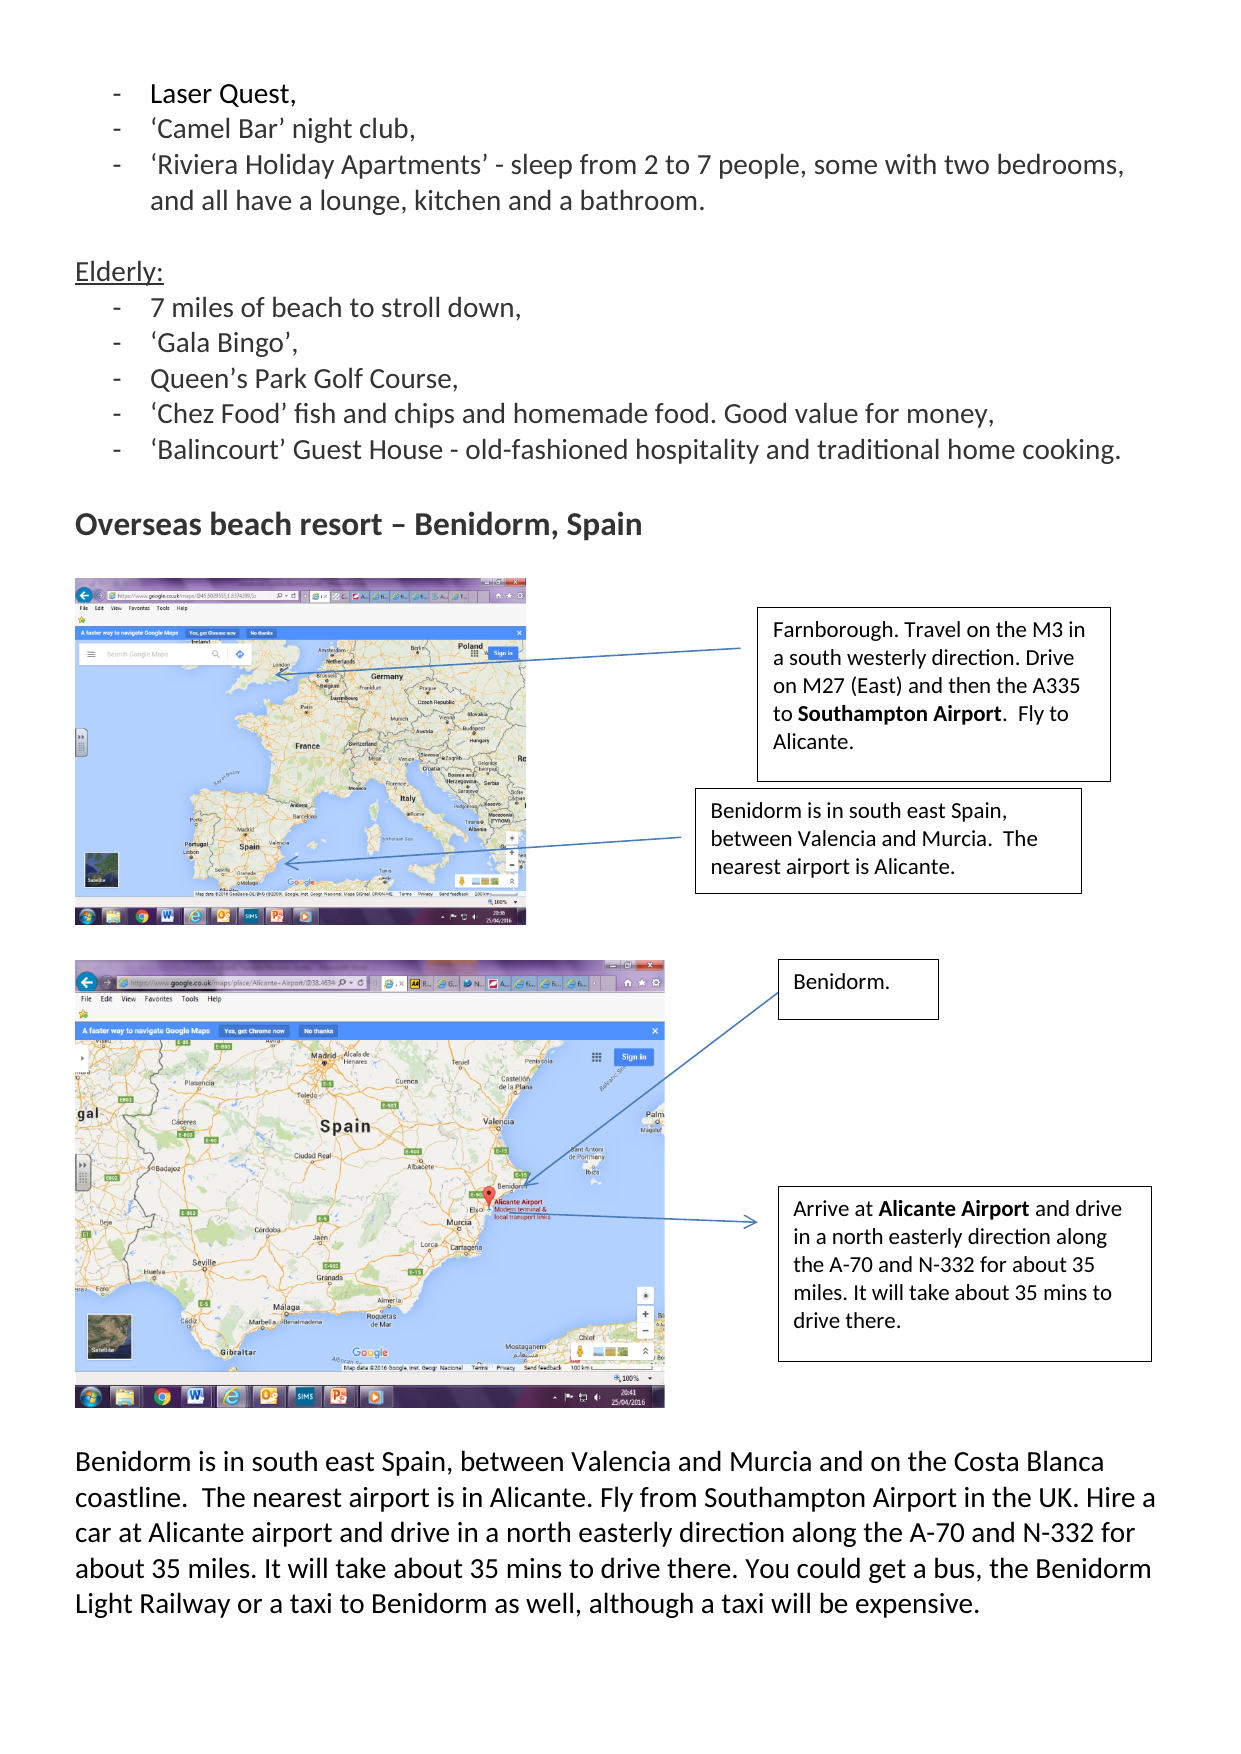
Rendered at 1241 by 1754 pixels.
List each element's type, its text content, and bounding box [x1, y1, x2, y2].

text Overseas beach resort – Benidorm, Spain [75, 502, 1165, 543]
list ‘Riviera Holiday Apartments’ - sleep from 2 to 7 people, some with two bedrooms, and all have a lounge, kitchen and a bathroom. [112, 146, 1165, 217]
list ‘Balincourt’ Guest House - old-fashioned hospitality and traditional home cooking. [112, 431, 1165, 467]
list Laser Quest, [112, 75, 1165, 111]
list Queen’s Park Golf Course, [112, 360, 1165, 396]
list ‘Camel Bar’ night club, [112, 111, 1165, 146]
list ‘Chez Food’ fish and chips and homemade food. Good value for money, [112, 396, 1165, 431]
picture [75, 578, 527, 925]
list ‘Gala Bingo’, [112, 324, 1165, 360]
text Benidorm is in south east Spain, between Valencia and Murcia and on the Costa Blanca coastline. The nearest airport is in Alicante. Fly from Southampton Airport in the UK. Hire a car at Alicante airport and drive in a north easterly direction along the A-70 and N-332 for about 35 miles. It will take about 35 mins to drive there. You could get a bus, the Benidorm Light Railway or a taxi to Benidorm as well, although a taxi will be expensive. [75, 1443, 1165, 1621]
list 7 miles of beach to stroll down, [112, 289, 1165, 324]
picture [75, 960, 665, 1408]
text Elderly: [75, 253, 1165, 289]
